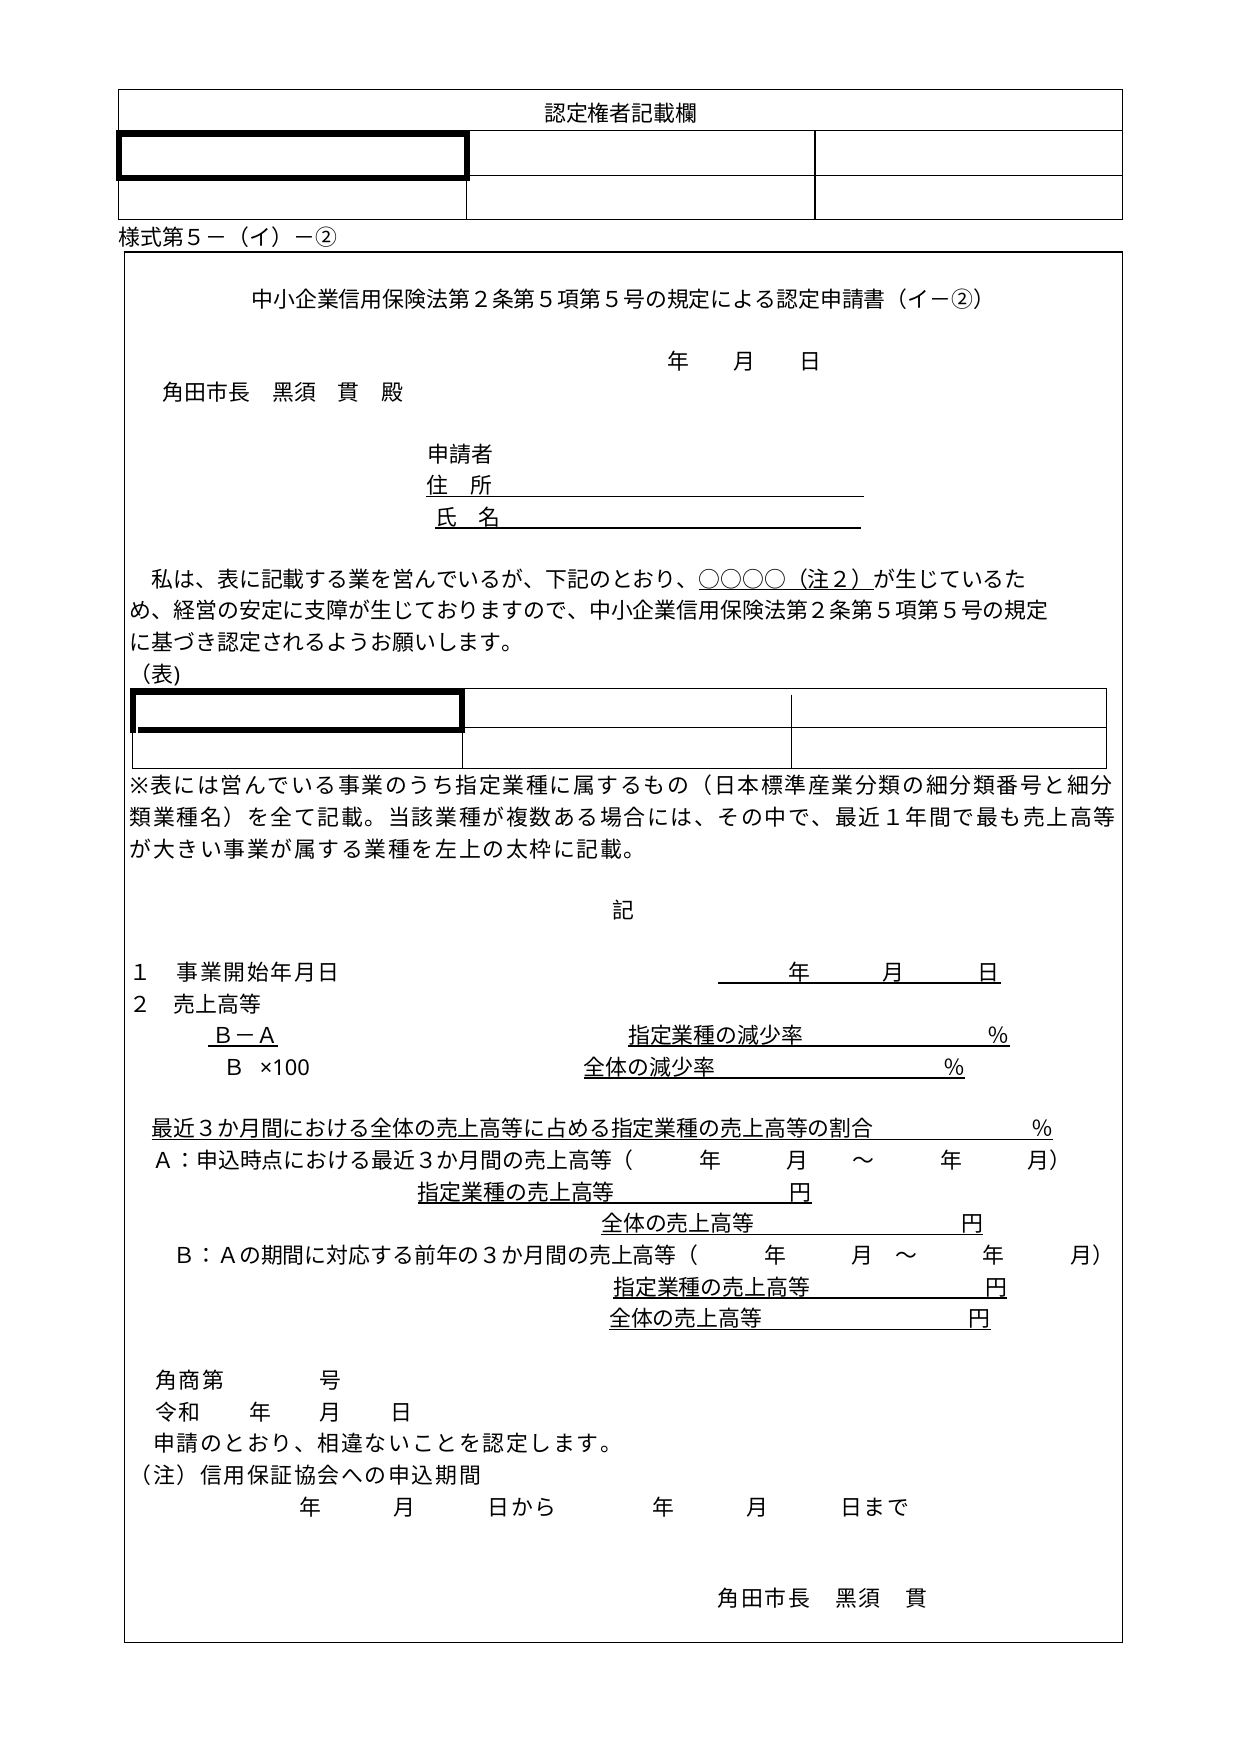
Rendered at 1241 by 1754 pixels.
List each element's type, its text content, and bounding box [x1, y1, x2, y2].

text 様式第５－（イ）－② [118, 220, 1122, 251]
table_cell [816, 176, 1122, 219]
table_cell [470, 131, 814, 175]
table_cell [467, 176, 814, 219]
table_header 認定権者記載欄 [119, 90, 1122, 130]
table_cell [816, 131, 1122, 175]
table_cell [119, 181, 466, 219]
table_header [125, 253, 1122, 1642]
table_cell [122, 137, 464, 175]
